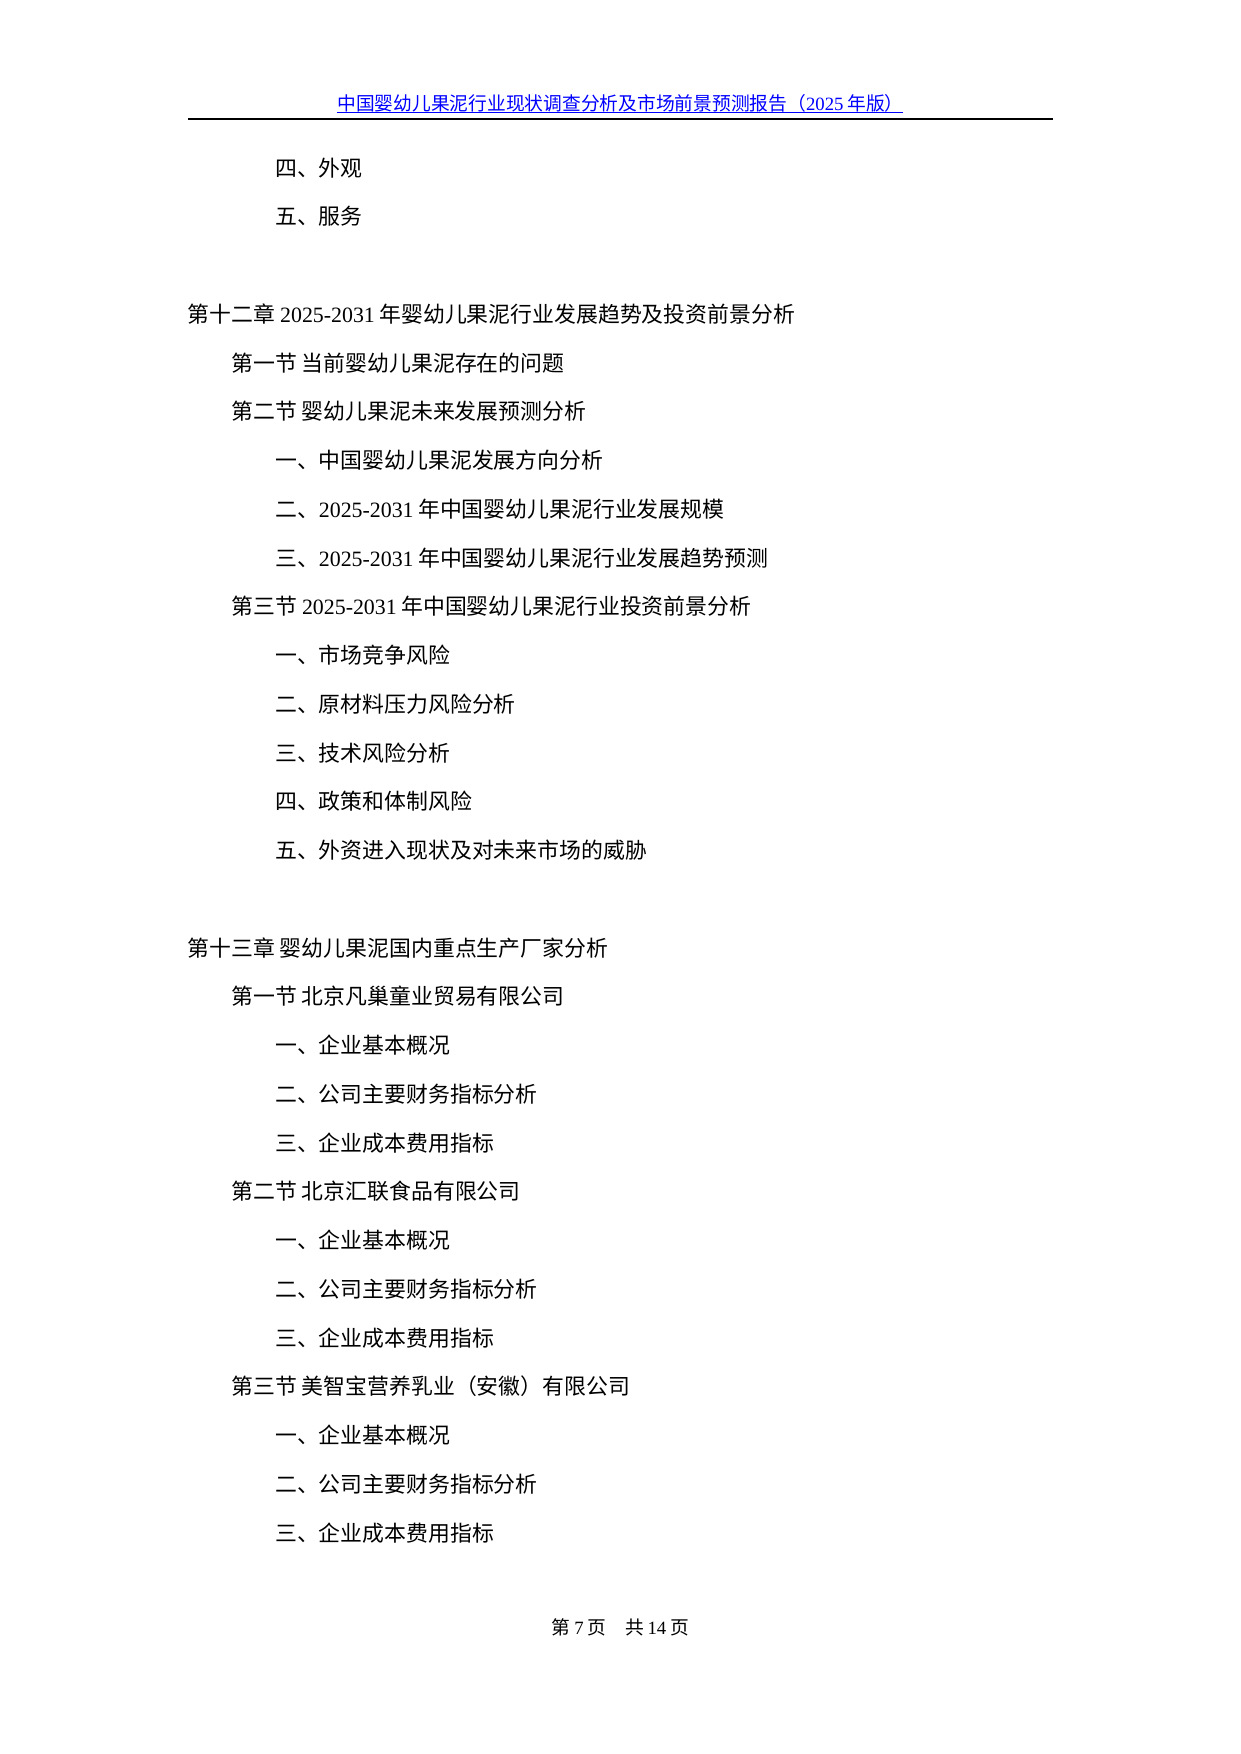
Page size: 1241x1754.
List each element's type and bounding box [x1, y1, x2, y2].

text [187, 150, 1053, 1548]
